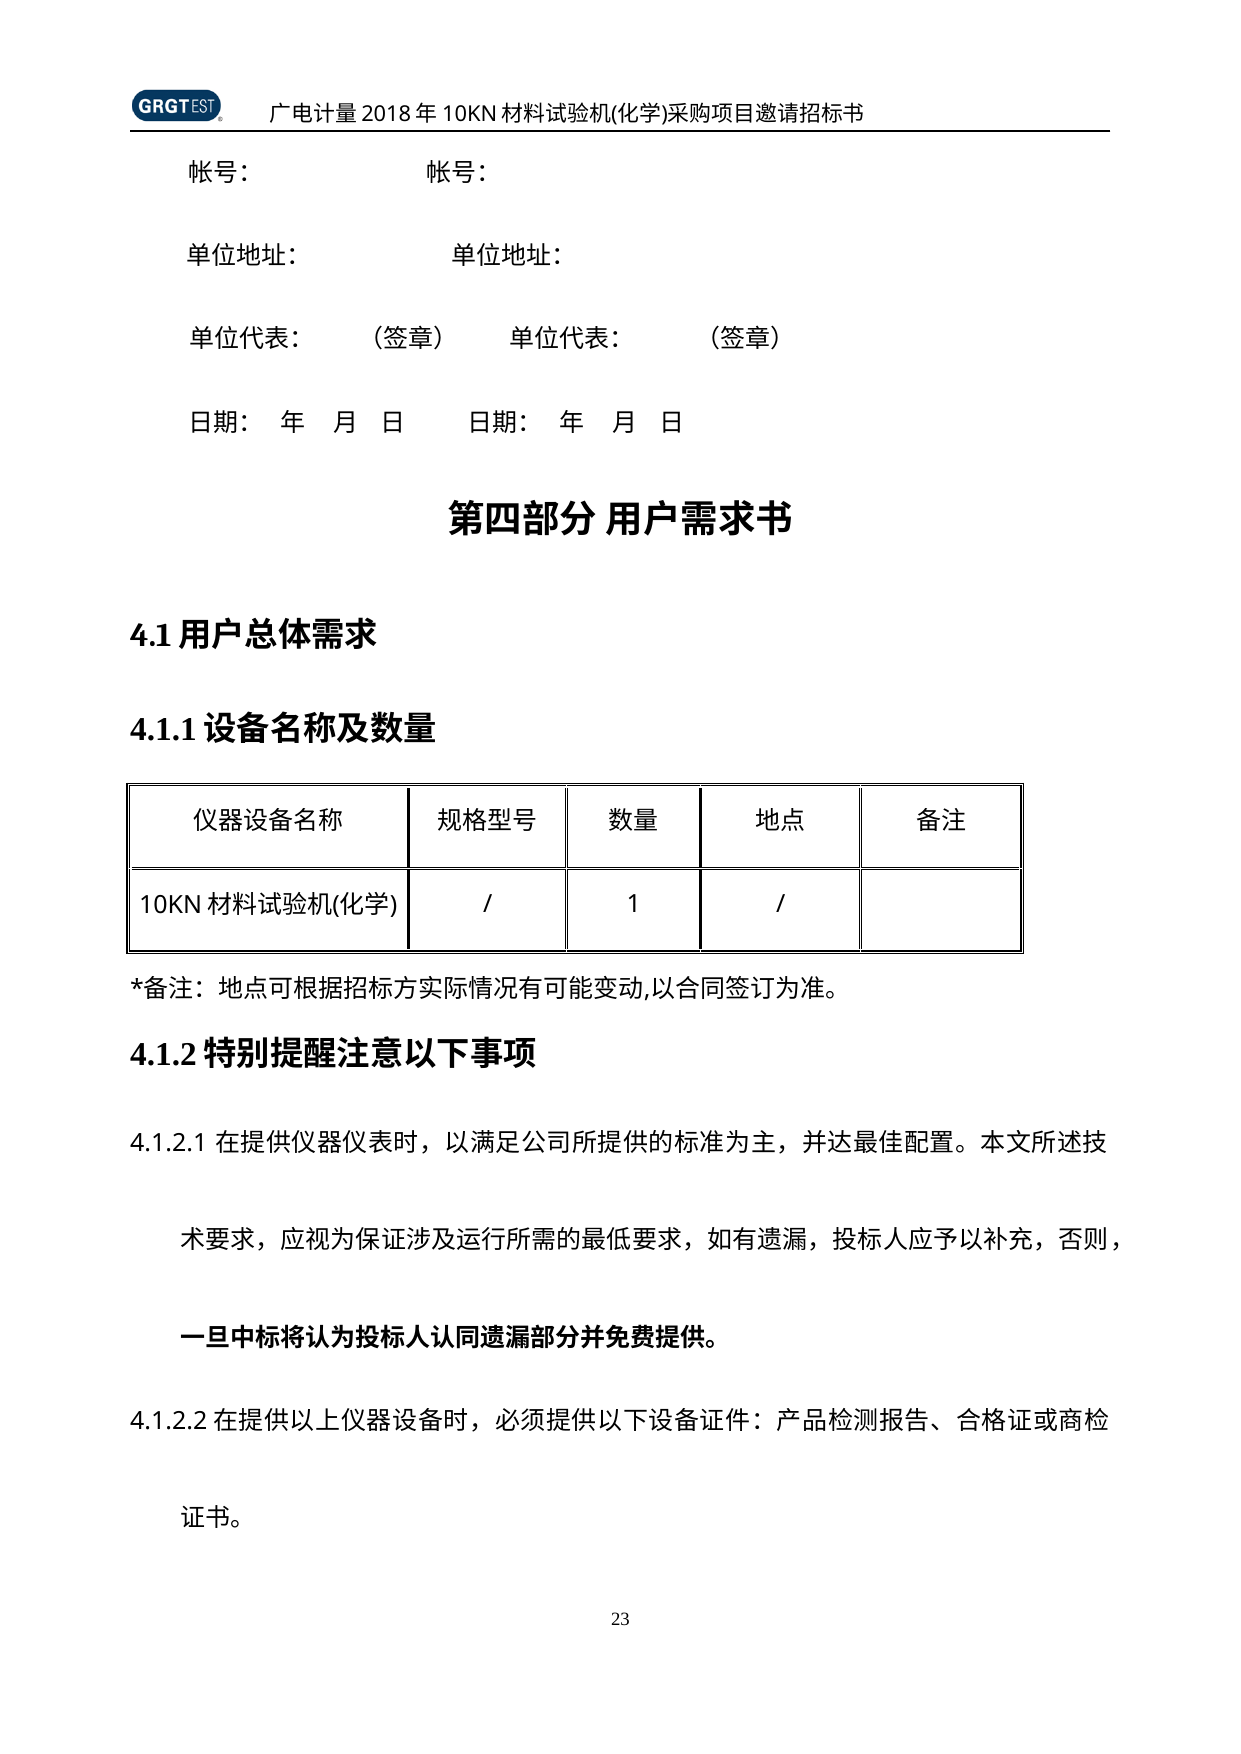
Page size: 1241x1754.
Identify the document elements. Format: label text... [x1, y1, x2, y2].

text 帐号： 帐号： [130, 138, 1110, 203]
subtitle 第四部分 用户需求书 [130, 483, 1110, 548]
table_cell [861, 867, 1022, 950]
text *备注：地点可根据招标方实际情况有可能变动,以合同签订为准。 [130, 954, 1110, 1019]
text 日期： 年 月 日 日期： 年 月 日 [130, 388, 1110, 453]
table_cell 1 [567, 870, 700, 950]
table_cell 10KN材料试验机(化学) [128, 867, 408, 950]
table_header 规格型号 [408, 786, 567, 867]
table_cell / [408, 870, 567, 950]
subtitle 4.1用户总体需求 [130, 600, 1110, 665]
picture [129, 88, 224, 122]
table_header 数量 [567, 786, 700, 867]
text 单位地址： 单位地址： [130, 221, 1110, 286]
table_header 仪器设备名称 [130, 786, 408, 867]
text 4.1.2.1 在提供仪器仪表时，以满足公司所提供的标准为主，并达最佳配置。本文所述技术要求，应视为保证涉及运行所需的最低要求，如有遗漏，投标人应予以补充，否则，一旦中标将认为投标人认同遗漏部分并免费提供。 [130, 1108, 1110, 1368]
text 4.1.2.2在提供以上仪器设备时，必须提供以下设备证件：产品检测报告、合格证或商检证书。 [130, 1386, 1110, 1548]
table_header 地点 [700, 786, 861, 867]
table_cell / [700, 870, 861, 950]
text 单位代表： （签章） 单位代表： （签章） [130, 304, 1110, 369]
table_header 备注 [861, 786, 1020, 867]
subtitle 4.1.1设备名称及数量 [130, 694, 1110, 759]
subtitle 4.1.2特别提醒注意以下事项 [130, 1019, 1110, 1084]
